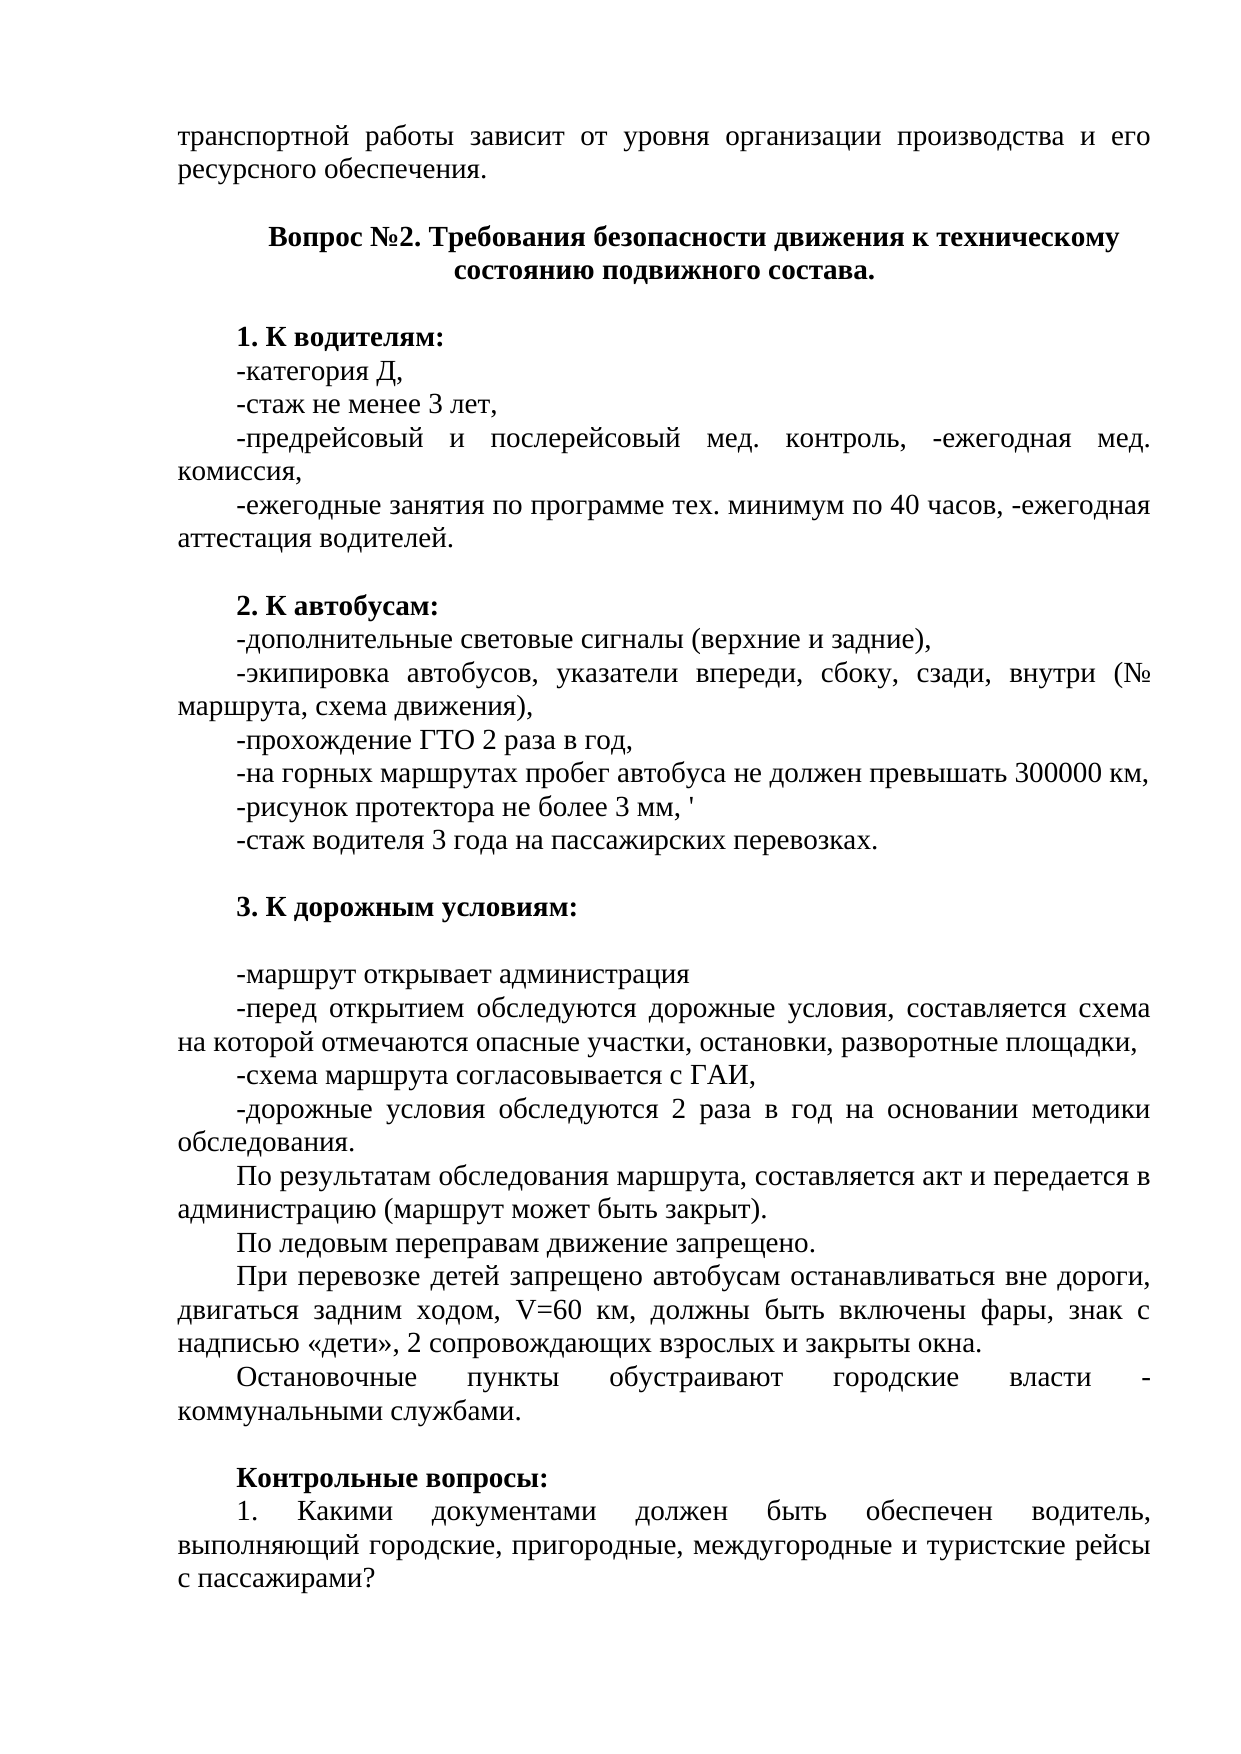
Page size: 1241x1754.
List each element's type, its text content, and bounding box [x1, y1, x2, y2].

text По результатам обследования маршрута, составляется акт и передается в администрацию (маршрут может быть закрыт). [177, 1158, 1152, 1225]
text -дополнительные световые сигналы (верхние и задние), [177, 621, 1152, 655]
text 3. К дорожным условиям: [177, 889, 1152, 923]
text -на горных маршрутах пробег автобуса не должен превышать 300000 км, [177, 755, 1152, 789]
text Контрольные вопросы: [177, 1460, 1152, 1493]
text Вопрос №2. Требования безопасности движения к техническому состоянию подвижного состава. [177, 219, 1152, 286]
text Остановочные пункты обустраивают городские власти - коммунальными службами. [177, 1359, 1152, 1426]
text -стаж водителя 3 года на пассажирских перевозках. [177, 822, 1152, 856]
text -экипировка автобусов, указатели впереди, сбоку, сзади, внутри (№ маршрута, схема движения), [177, 655, 1152, 722]
text -предрейсовый и послерейсовый мед. контроль, -ежегодная мед. комиссия, [177, 420, 1152, 487]
text 2. К автобусам: [177, 588, 1152, 621]
text -ежегодные занятия по программе тех. минимум по 40 часов, -ежегодная аттестация водителей. [177, 487, 1152, 554]
text 1. К водителям: [177, 319, 1152, 353]
text -рисунок протектора не более 3 мм, ' [177, 789, 1152, 822]
text -прохождение ГТО 2 раза в год, [177, 722, 1152, 755]
text -маршрут открывает администрация [177, 957, 1152, 990]
text -категория Д, [177, 353, 1152, 386]
text 1. Какими документами должен быть обеспечен водитель, выполняющий городские, пригородные, междугородные и туристские рейсы с пассажирами? [177, 1493, 1152, 1594]
text -перед открытием обследуются дорожные условия, составляется схема на которой отмечаются опасные участки, остановки, разворотные площадки, [177, 990, 1152, 1057]
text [177, 118, 1152, 185]
text -дорожные условия обследуются 2 раза в год на основании методики обследования. [177, 1091, 1152, 1158]
text -схема маршрута согласовывается с ГАИ, [177, 1057, 1152, 1091]
text По ледовым переправам движение запрещено. [177, 1225, 1152, 1258]
text -стаж не менее 3 лет, [177, 386, 1152, 420]
text При перевозке детей запрещено автобусам останавливаться вне дороги, двигаться задним ходом, V=60 км, должны быть включены фары, знак с надписью «дети», 2 сопровождающих взрослых и закрыты окна. [177, 1258, 1152, 1359]
